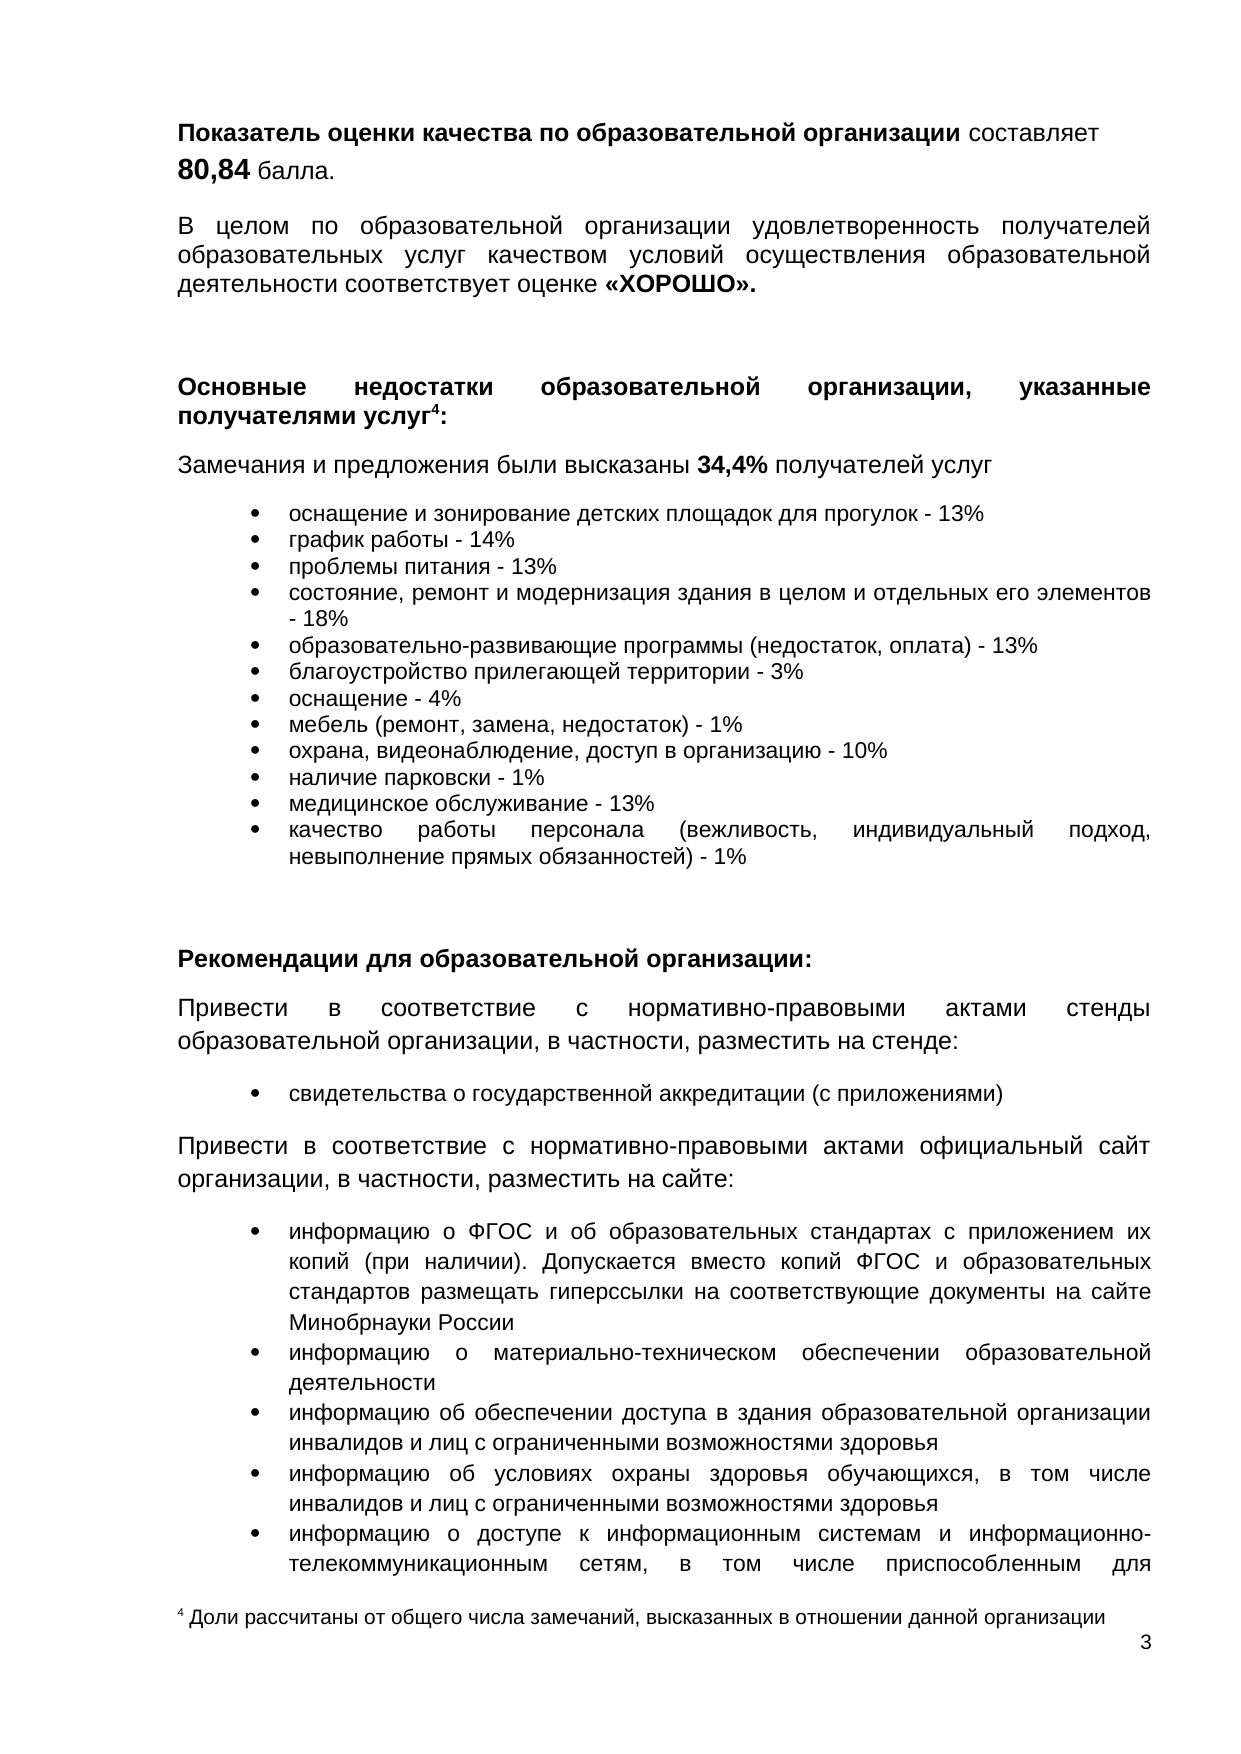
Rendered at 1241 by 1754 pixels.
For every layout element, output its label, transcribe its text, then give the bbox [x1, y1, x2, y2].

list информацию об условиях охраны здоровья обучающихся, в том числе инвалидов и лиц с ограниченными возможностями здоровья [251, 1459, 1152, 1516]
list проблемы питания - 13% [251, 553, 1152, 579]
list охрана, видеонаблюдение, доступ в организацию - 10% [251, 737, 1152, 763]
list медицинское обслуживание - 13% [251, 790, 1152, 816]
list наличие парковски - 1% [251, 763, 1152, 790]
text Рекомендации для образовательной организации: [177, 943, 1152, 972]
list состояние, ремонт и модернизация здания в целом и отдельных его элементов - 18% [251, 579, 1152, 632]
text В целом по образовательной организации удовлетворенность получателей образовательных услуг качеством условий осуществления образовательной деятельности соответствует оценке «ХОРОШО». [177, 211, 1152, 297]
list информацию о ФГОС и об образовательных стандартах с приложением их копий (при наличии). Допускается вместо копий ФГОС и образовательных стандартов размещать гиперссылки на соответствующие документы на сайте Минобрнауки России [251, 1218, 1152, 1335]
list качество работы персонала (вежливость, индивидуальный подход, невыполнение прямых обязанностей) - 1% [251, 816, 1152, 869]
text Привести в соответствие с нормативно-правовыми актами стенды образовательной организации, в частности, разместить на стенде: [177, 993, 1152, 1055]
list благоустройство прилегающей территории - 3% [251, 658, 1152, 684]
list свидетельства о государственной аккредитации (с приложениями) [251, 1080, 1152, 1106]
list образовательно-развивающие программы (недостаток, оплата) - 13% [251, 632, 1152, 658]
text Основные недостатки образовательной организации, указанные получателями услуг: [177, 372, 1152, 429]
list оснащение и зонирование детских площадок для прогулок - 13% [251, 500, 1152, 526]
list информацию о материально-техническом обеспечении образовательной деятельности [251, 1339, 1152, 1395]
list график работы - 14% [251, 526, 1152, 553]
list информацию об обеспечении доступа в здания образовательной организации инвалидов и лиц с ограниченными возможностями здоровья [251, 1399, 1152, 1456]
text Замечания и предложения были высказаны 34,4% получателей услуг [177, 450, 1152, 479]
text Показатель оценки качества по образовательной организации составляет 80,84 балла. [177, 118, 1152, 185]
list мебель (ремонт, замена, недостаток) - 1% [251, 711, 1152, 737]
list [251, 1520, 1152, 1577]
list оснащение - 4% [251, 684, 1152, 711]
text Привести в соответствие с нормативно-правовыми актами официальный сайт организации, в частности, разместить на сайте: [177, 1131, 1152, 1193]
